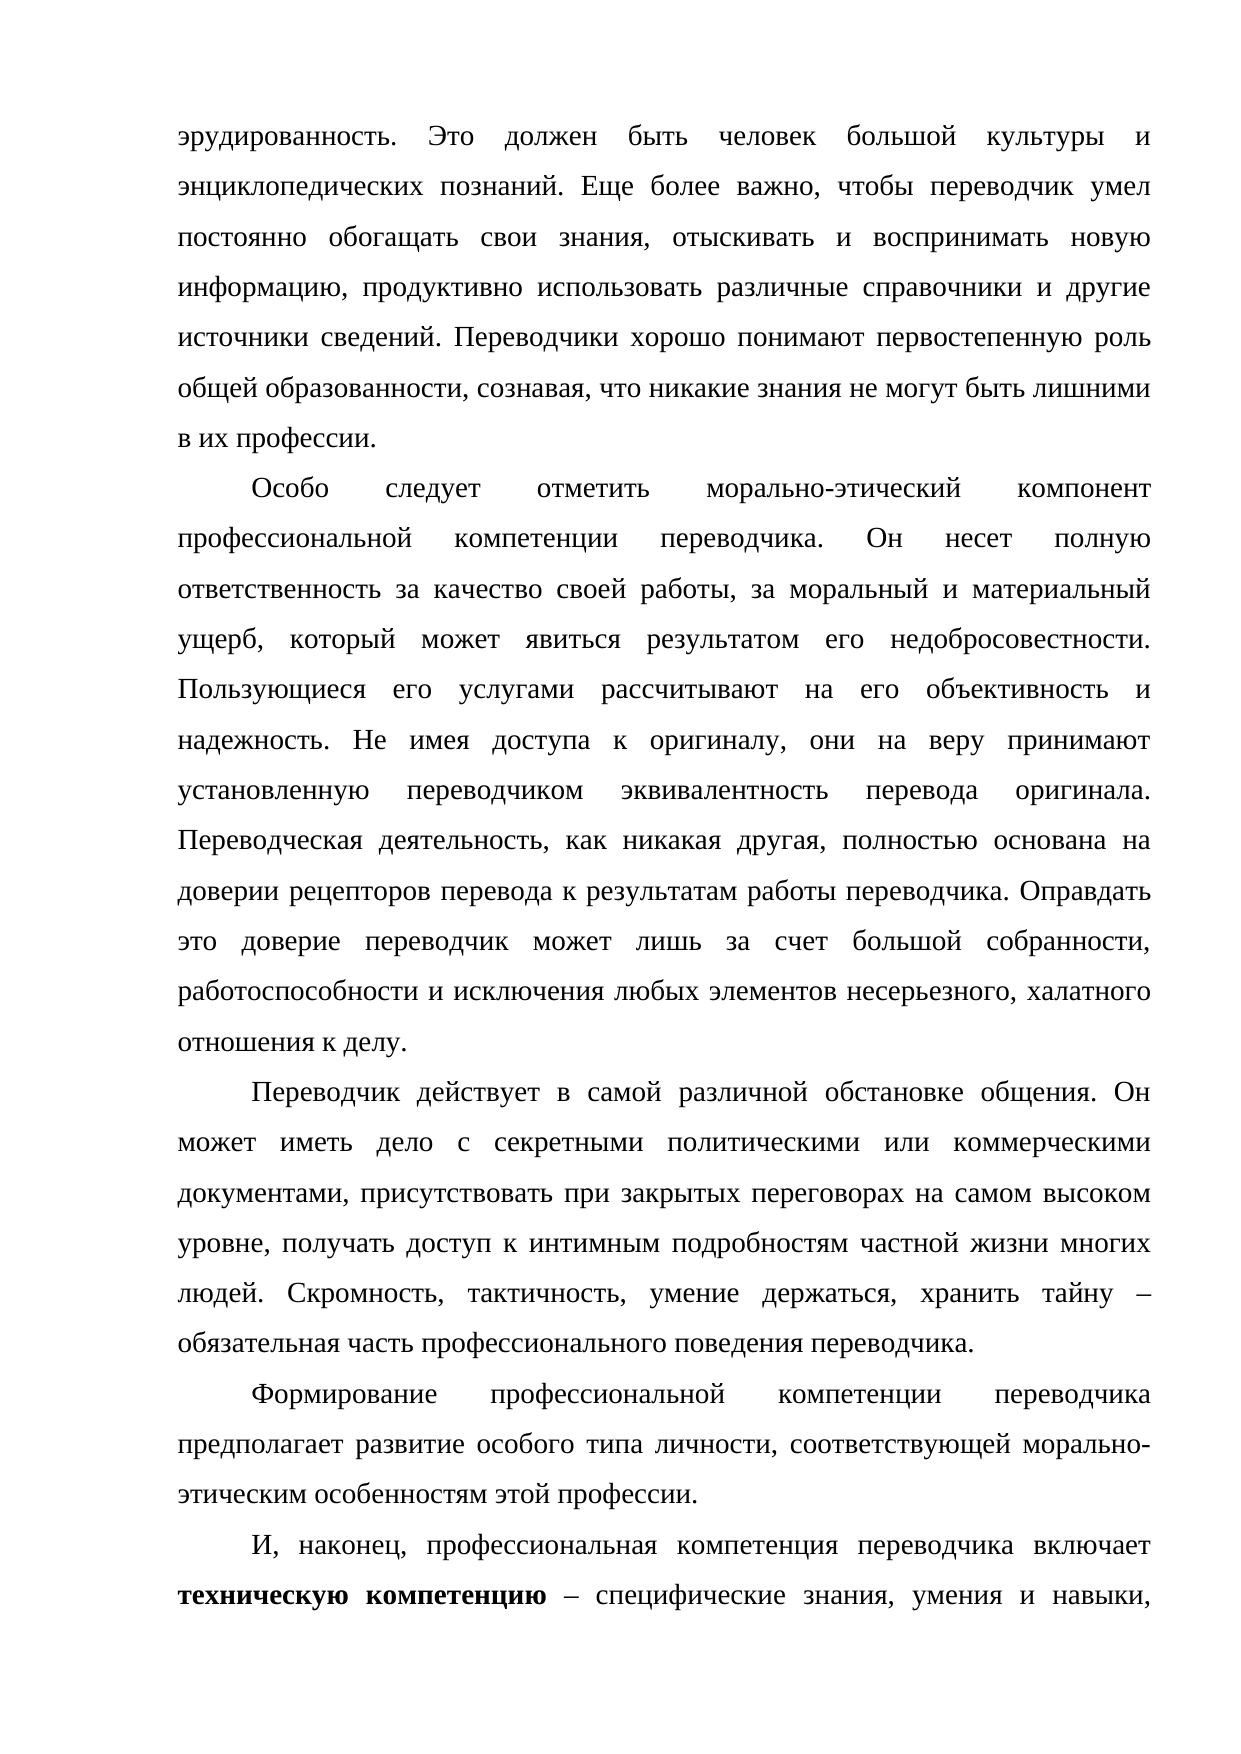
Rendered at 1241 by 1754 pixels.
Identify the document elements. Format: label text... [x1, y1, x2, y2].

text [177, 1527, 1152, 1611]
text Особо следует отметить морально-этический компонент профессиональной компетенции переводчика. Он несет полную ответственность за качество своей работы, за моральный и материальный ущерб, который может явиться результатом его недобросовестности. Пользующиеся его услугами рассчитывают на его объективность и надежность. Не имея доступа к оригиналу, они на веру принимают установленную переводчиком эквивалентность перевода оригинала. Переводческая деятельность, как никакая другая, полностью основана на доверии рецепторов перевода к результатам работы переводчика. Оправдать это доверие переводчик может лишь за счет большой собранности, работоспособности и исключения любых элементов несерьезного, халатного отношения к делу. [177, 470, 1152, 1057]
text Переводчик действует в самой различной обстановке общения. Он может иметь дело с секретными политическими или коммерческими документами, присутствовать при закрытых переговорах на самом высоком уровне, получать доступ к интимным подробностям частной жизни многих людей. Скромность, тактичность, умение держаться, хранить тайну – обязательная часть профессионального поведения переводчика. [177, 1074, 1152, 1359]
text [177, 118, 1152, 453]
text Формирование профессиональной компетенции переводчика предполагает развитие особого типа личности, соответствующей морально-этическим особенностям этой профессии. [177, 1376, 1152, 1510]
